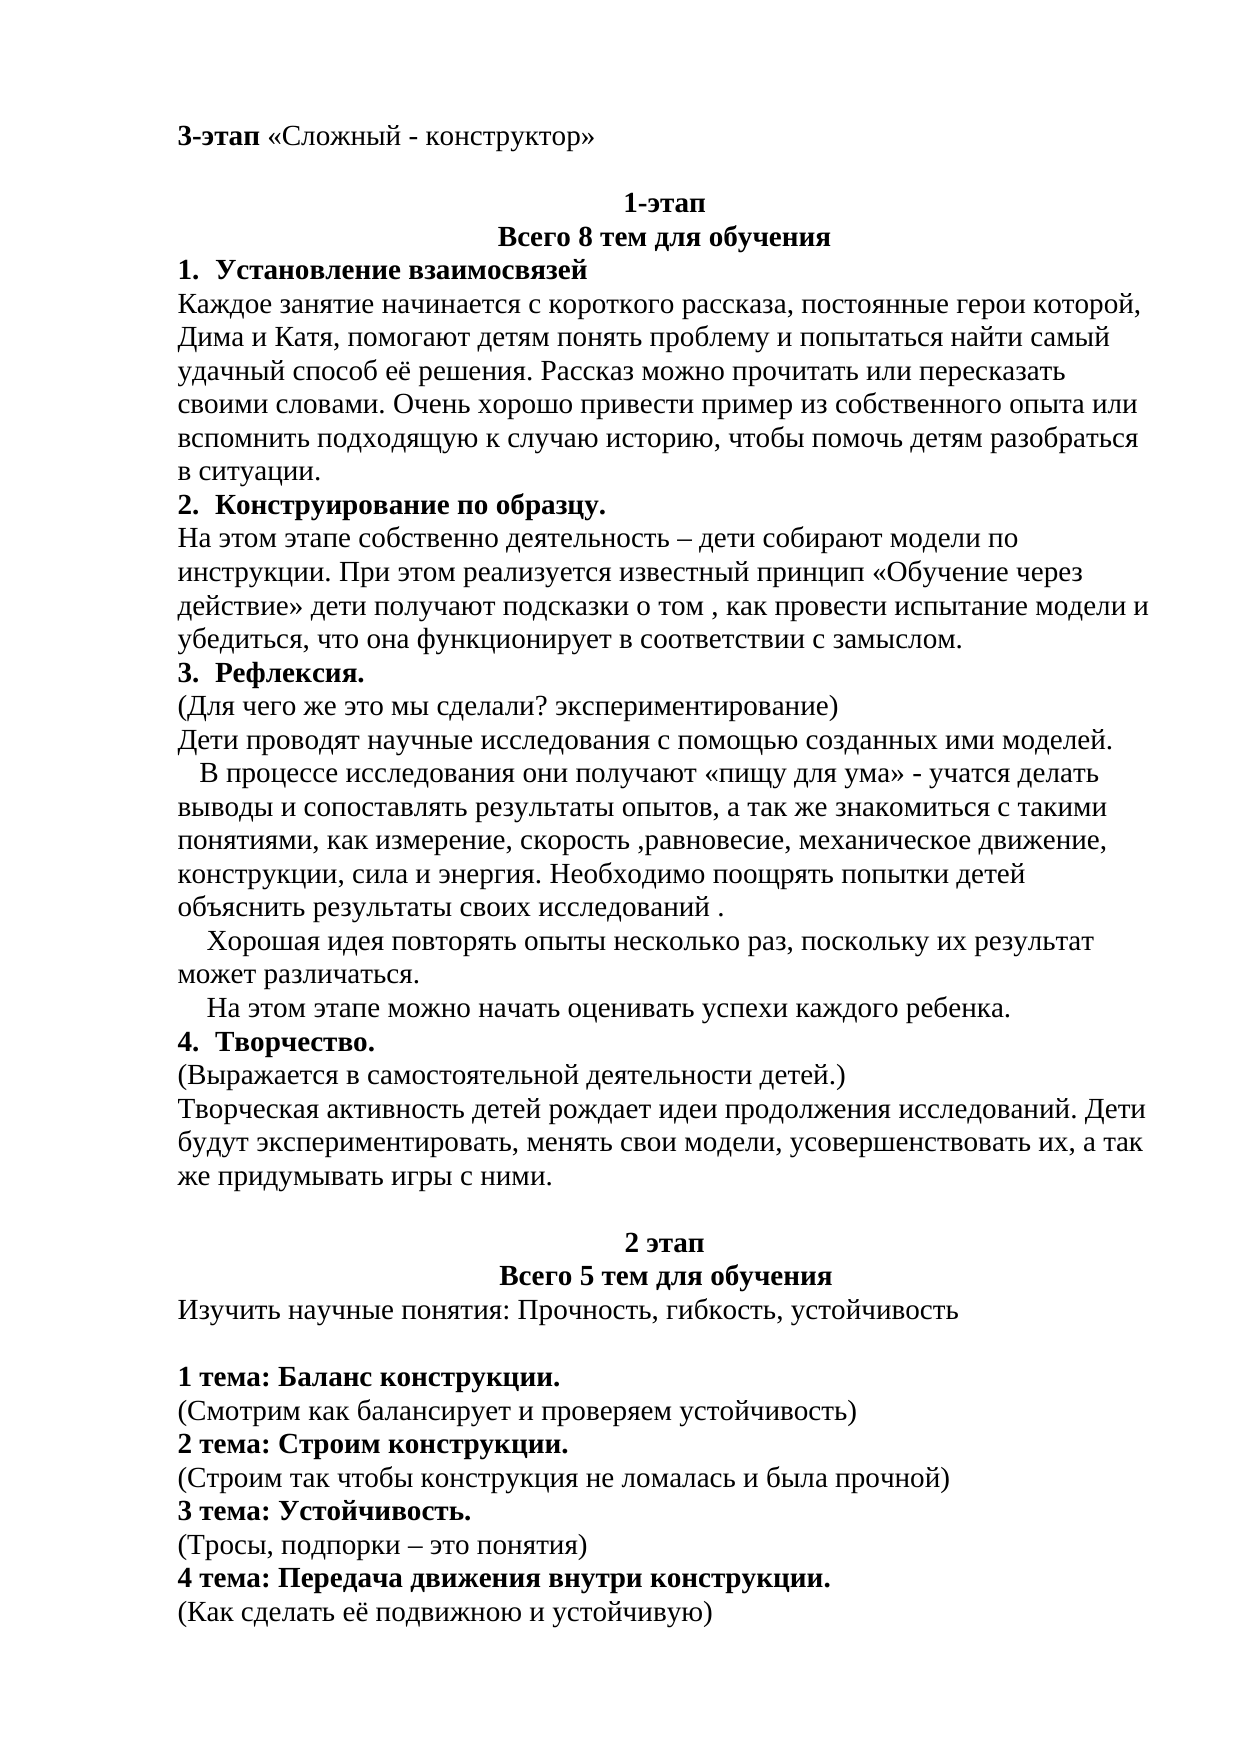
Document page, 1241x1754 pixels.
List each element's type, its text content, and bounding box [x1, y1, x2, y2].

text 2 этап [177, 1225, 1152, 1258]
text (Для чего же это мы сделали? экспериментирование) [177, 688, 1152, 722]
list Установление взаимосвязей [177, 252, 1152, 286]
list Рефлексия. [177, 655, 1152, 688]
text (Как сделать её подвижною и устойчивую) [177, 1594, 1152, 1627]
list Творчество. [177, 1024, 1152, 1057]
text Творческая активность детей рождает идеи продолжения исследований. Дети будут экспериментировать, менять свои модели, усовершенствовать их, а так же придумывать игры с ними. [177, 1091, 1152, 1191]
list Конструирование по образцу. [177, 487, 1152, 521]
text Всего 8 тем для обучения [177, 219, 1152, 252]
text (Строим так чтобы конструкция не ломалась и была прочной) [177, 1460, 1152, 1493]
text Изучить научные понятия: Прочность, гибкость, устойчивость [177, 1292, 1152, 1326]
text Всего 5 тем для обучения [177, 1258, 1152, 1292]
text (Смотрим как балансирует и проверяем устойчивость) [177, 1393, 1152, 1426]
text Дети проводят научные исследования с помощью созданных ими моделей. [177, 722, 1152, 755]
text 4 тема: Передача движения внутри конструкции. [177, 1560, 1152, 1594]
text В процессе исследования они получают «пищу для ума» - учатся делать выводы и сопоставлять результаты опытов, а так же знакомиться с такими понятиями, как измерение, скорость ,равновесие, механическое движение, конструкции, сила и энергия. Необходимо поощрять попытки детей объяснить результаты своих исследований . [177, 755, 1152, 923]
text (Тросы, подпорки – это понятия) [177, 1527, 1152, 1560]
text 1-этап [177, 185, 1152, 219]
text Хорошая идея повторять опыты несколько раз, поскольку их результат может различаться. [177, 923, 1152, 990]
text 3-этап «Сложный - конструктор» [177, 118, 1152, 152]
text 2 тема: Строим конструкции. [177, 1426, 1152, 1460]
text На этом этапе собственно деятельность – дети собирают модели по инструкции. При этом реализуется известный принцип «Обучение через действие» дети получают подсказки о том , как провести испытание модели и убедиться, что она функционирует в соответствии с замыслом. [177, 521, 1152, 655]
text Каждое занятие начинается с короткого рассказа, постоянные герои которой, Дима и Катя, помогают детям понять проблему и попытаться найти самый удачный способ её решения. Рассказ можно прочитать или пересказать своими словами. Очень хорошо привести пример из собственного опыта или вспомнить подходящую к случаю историю, чтобы помочь детям разобраться в ситуации. [177, 286, 1152, 487]
text (Выражается в самостоятельной деятельности детей.) [177, 1057, 1152, 1091]
text На этом этапе можно начать оценивать успехи каждого ребенка. [177, 990, 1152, 1024]
text 3 тема: Устойчивость. [177, 1493, 1152, 1527]
text 1 тема: Баланс конструкции. [177, 1359, 1152, 1393]
